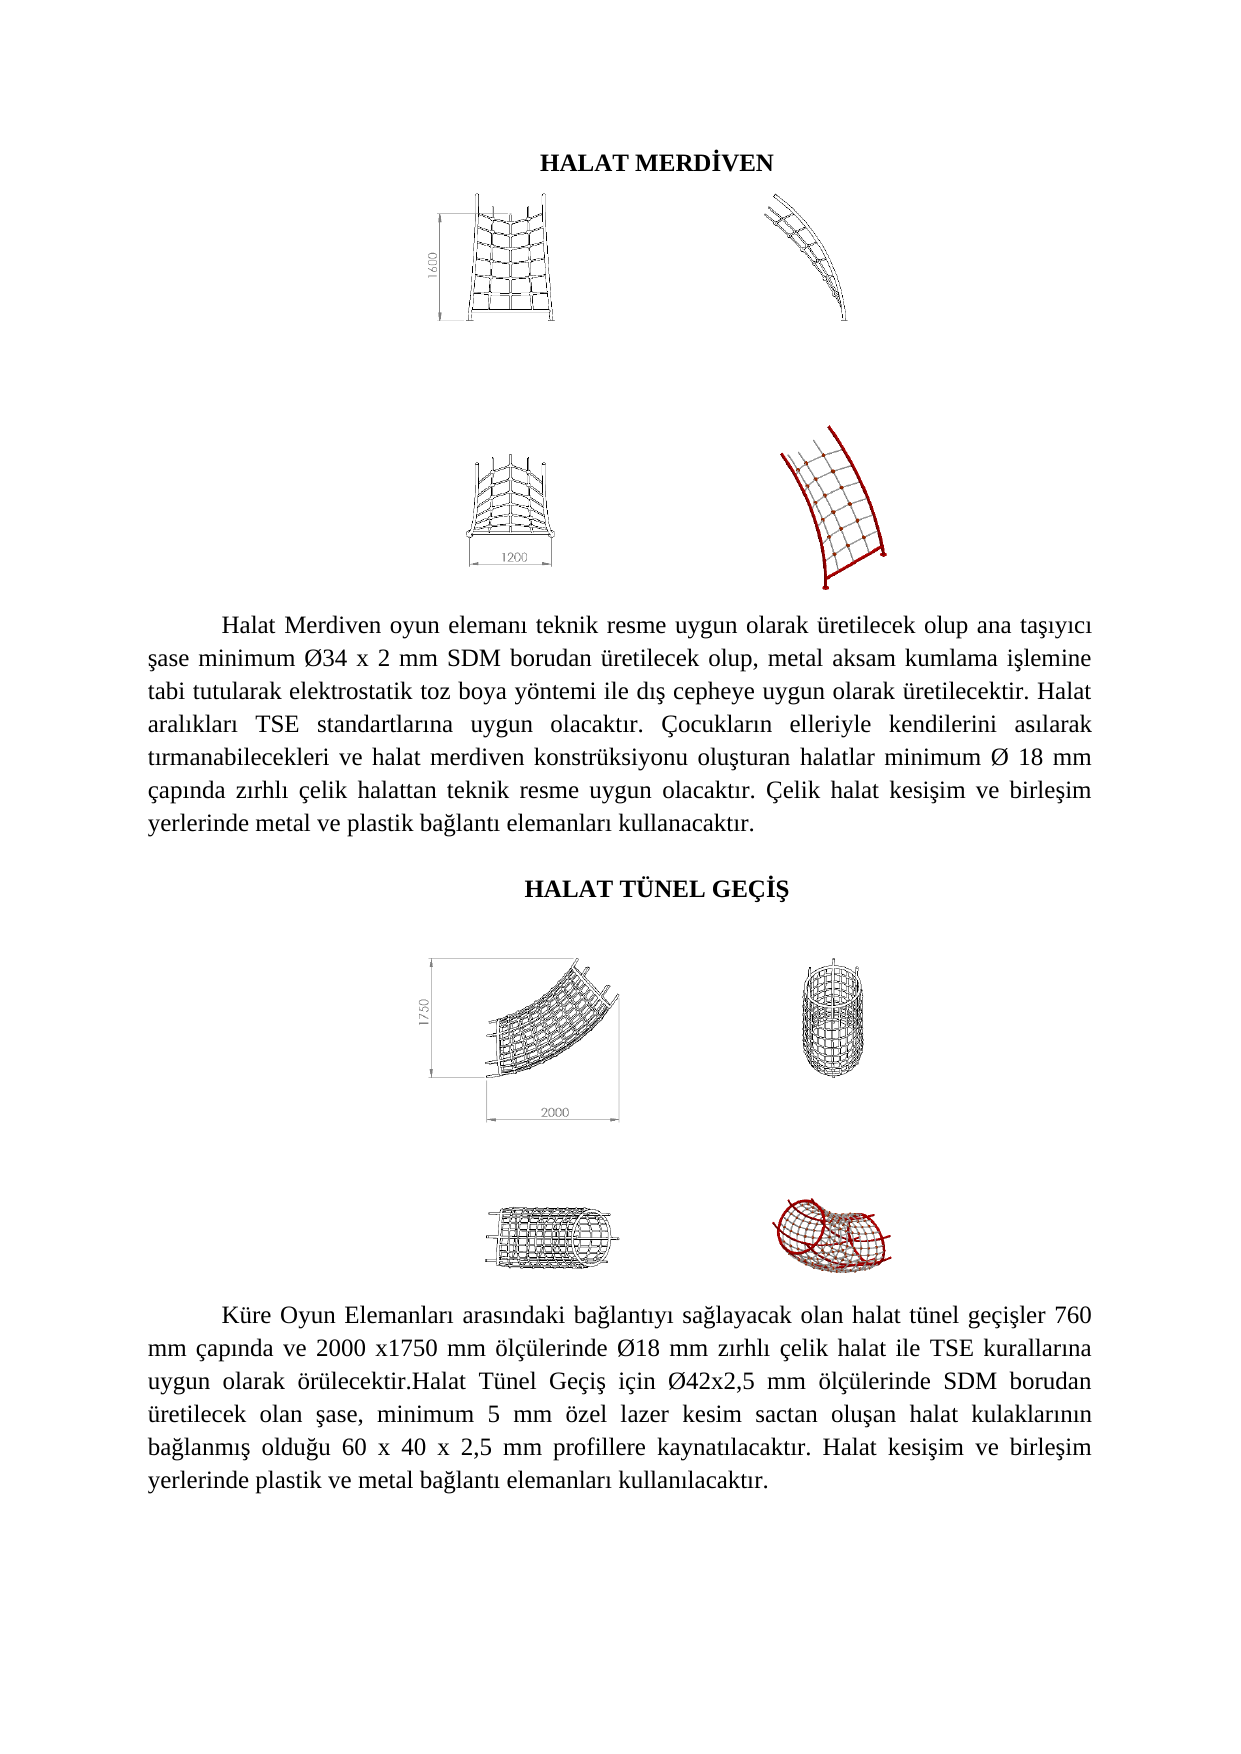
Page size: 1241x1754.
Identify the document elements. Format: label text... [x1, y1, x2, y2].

text HALAT TÜNEL GEÇİŞ [148, 874, 1093, 903]
text Küre Oyun Elemanları arasındaki bağlantıyı sağlayacak olan halat tünel geçişler 760 mm çapında ve 2000 x1750 mm ölçülerinde Ø18 mm zırhlı çelik halat ile TSE kurallarına uygun olarak örülecektir.Halat Tünel Geçiş için Ø42x2,5 mm ölçülerinde SDM borudan üretilecek olan şase, minimum 5 mm özel lazer kesim sactan oluşan halat kulaklarının bağlanmış olduğu 60 x 40 x 2,5 mm profillere kaynatılacaktır. Halat kesişim ve birleşim yerlerinde plastik ve metal bağlantı elemanları kullanılacaktır. [148, 1300, 1093, 1494]
picture [407, 180, 907, 607]
text HALAT MERDİVEN [148, 148, 1093, 176]
picture [396, 940, 918, 1296]
text Halat Merdiven oyun elemanı teknik resme uygun olarak üretilecek olup ana taşıyıcı şase minimum Ø34 x 2 mm SDM borudan üretilecek olup, metal aksam kumlama işlemine tabi tutularak elektrostatik toz boya yöntemi ile dış cepheye uygun olarak üretilecektir. Halat aralıkları TSE standartlarına uygun olacaktır. Çocukların elleriyle kendilerini asılarak tırmanabilecekleri ve halat merdiven konstrüksiyonu oluşturan halatlar minimum Ø 18 mm çapında zırhlı çelik halattan teknik resme uygun olacaktır. Çelik halat kesişim ve birleşim yerlerinde metal ve plastik bağlantı elemanları kullanacaktır. [148, 610, 1093, 837]
